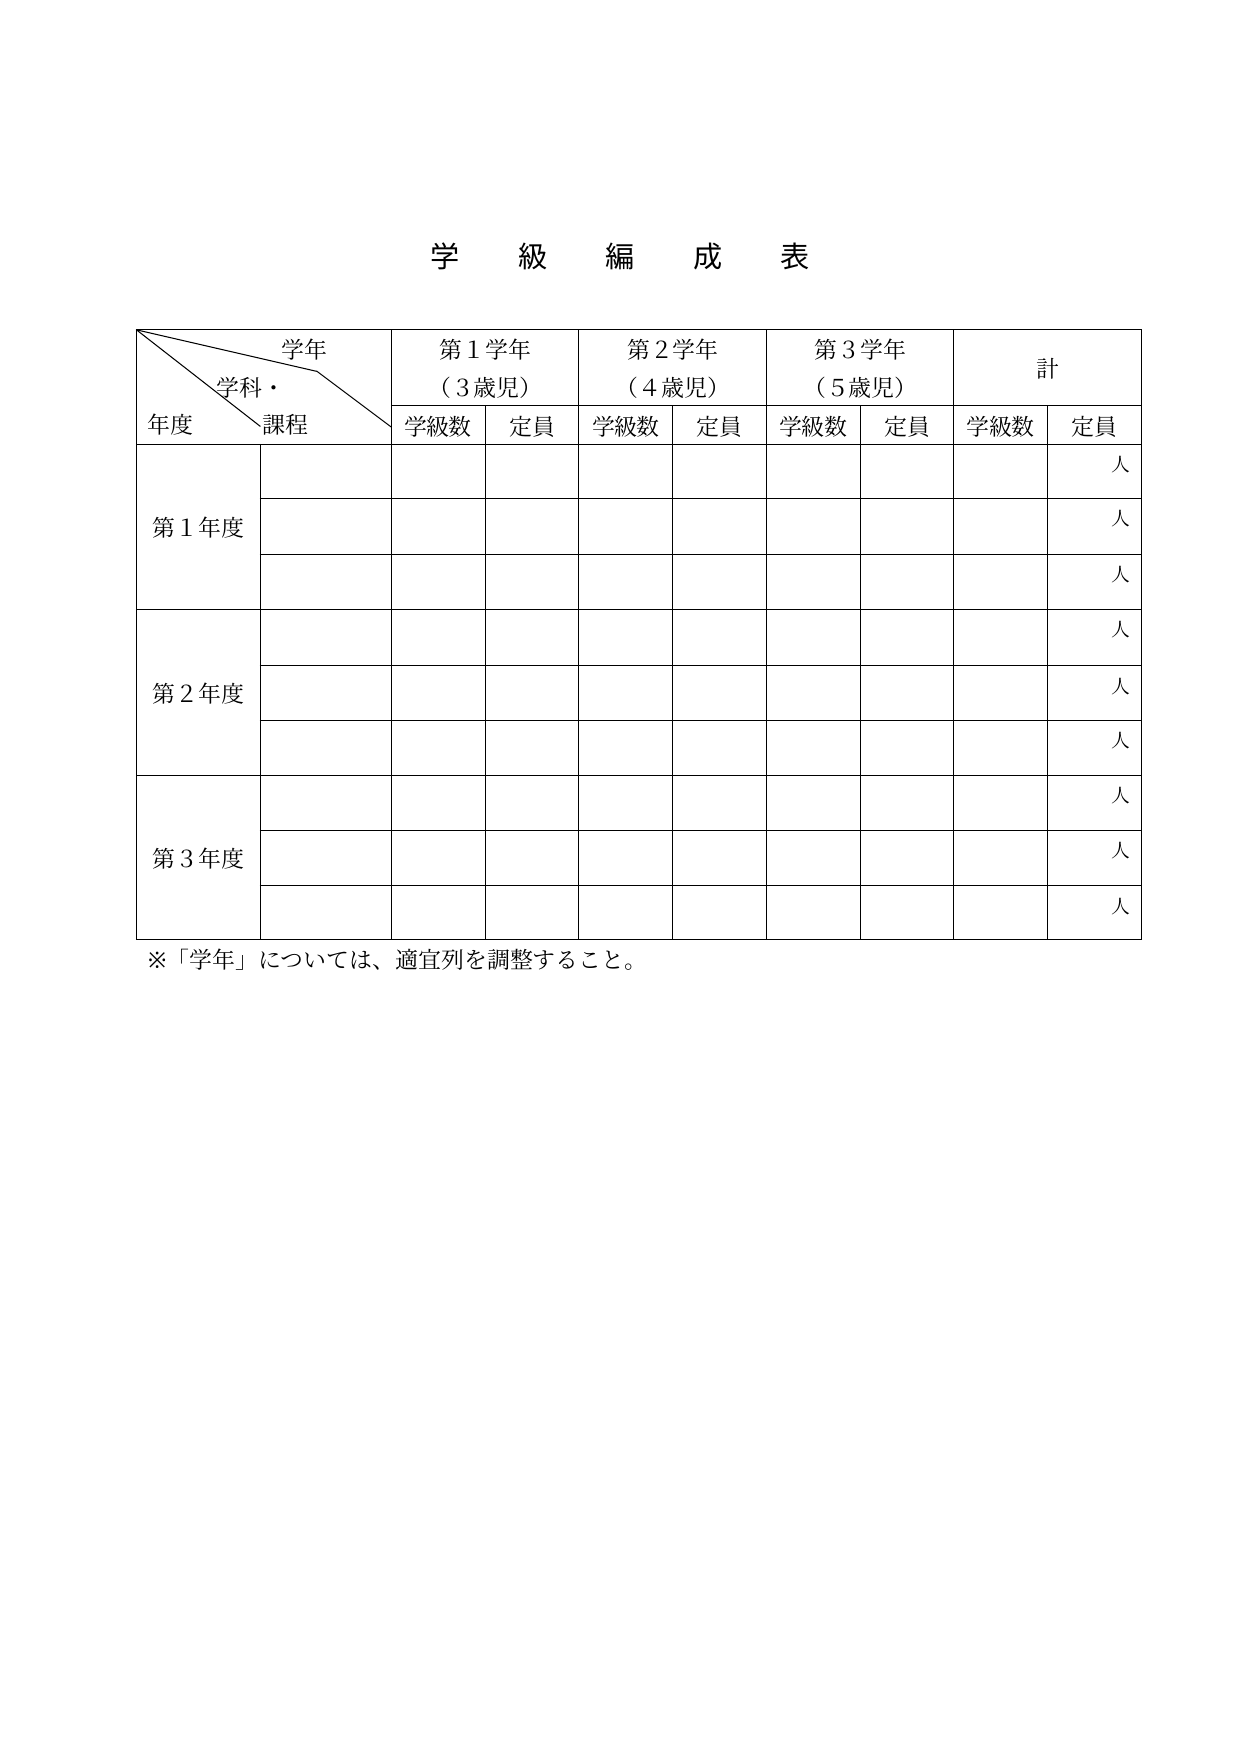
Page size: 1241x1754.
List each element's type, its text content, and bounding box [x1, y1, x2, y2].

table_cell [673, 555, 766, 609]
table_cell [861, 499, 953, 553]
table_cell [486, 666, 578, 719]
table_cell [954, 831, 1047, 885]
table_cell 人 [1048, 445, 1141, 497]
table_cell [767, 555, 860, 609]
table_cell [392, 499, 485, 553]
table_cell [673, 721, 766, 775]
table_cell [767, 886, 860, 939]
table_cell [954, 886, 1047, 939]
table_header 第３学年 （５歳児） [767, 330, 953, 405]
table_cell [486, 610, 578, 665]
table_cell [673, 610, 766, 665]
table_cell [486, 499, 578, 553]
table_cell [673, 499, 766, 553]
table_cell [767, 721, 860, 775]
table_cell [579, 886, 672, 939]
table_cell [767, 445, 860, 497]
table_cell [673, 886, 766, 939]
table_cell 人 [1048, 776, 1141, 830]
table_cell [261, 776, 391, 830]
table_cell [954, 555, 1047, 609]
table_header 第１学年 （３歳児） [392, 330, 578, 405]
table_cell [861, 831, 953, 885]
table_cell 人 [1048, 499, 1141, 553]
table_cell [861, 610, 953, 665]
text ※「学年」については、適宜列を調整すること。 [148, 940, 1092, 978]
table_cell [767, 499, 860, 553]
table_cell [579, 831, 672, 885]
table_cell [392, 886, 485, 939]
table_cell [261, 666, 391, 719]
table_cell 定員 [486, 406, 578, 444]
table_cell [673, 831, 766, 885]
table_cell [767, 776, 860, 830]
table_cell [261, 499, 391, 553]
table_cell [392, 445, 485, 497]
table_cell [392, 776, 485, 830]
table_cell 第３年度 [137, 776, 260, 939]
table_cell 人 [1048, 610, 1141, 665]
table_cell 人 [1048, 666, 1141, 719]
table_cell [579, 666, 672, 719]
table_cell [579, 776, 672, 830]
table_cell [954, 445, 1047, 497]
table_cell [392, 831, 485, 885]
text 学 級 編 成 表 [148, 217, 1092, 292]
table_cell 人 [1048, 831, 1141, 885]
table_cell [261, 555, 391, 609]
table_cell [954, 666, 1047, 719]
table_cell [486, 555, 578, 609]
table_cell [486, 776, 578, 830]
table_cell [392, 555, 485, 609]
table_cell 学級数 [392, 406, 485, 444]
table_cell 定員 [861, 406, 953, 444]
table_cell [861, 886, 953, 939]
table_cell [861, 666, 953, 719]
table_cell [579, 445, 672, 497]
table_cell [261, 831, 391, 885]
table_header 学年 学科・ 年度 課程 [144, 330, 391, 425]
table_cell [861, 721, 953, 775]
table_cell [673, 776, 766, 830]
table_cell [261, 886, 391, 939]
table_cell 学級数 [579, 406, 672, 444]
table_cell [486, 831, 578, 885]
table_cell [486, 886, 578, 939]
table_cell [261, 610, 391, 665]
table_cell 定員 [1048, 406, 1141, 444]
table_cell [579, 610, 672, 665]
table_cell [861, 445, 953, 497]
table_cell 人 [1048, 886, 1141, 939]
table_cell [673, 445, 766, 497]
table_header 計 [954, 330, 1141, 405]
table_cell [579, 555, 672, 609]
table_cell [954, 721, 1047, 775]
table_cell [767, 831, 860, 885]
table_cell [767, 610, 860, 665]
table_cell [954, 499, 1047, 553]
table_cell [954, 776, 1047, 830]
table_cell 第２年度 [137, 610, 260, 775]
table_cell 人 [1048, 555, 1141, 609]
table_cell 学級数 [767, 406, 860, 444]
table_cell 定員 [673, 406, 766, 444]
table_cell [954, 610, 1047, 665]
table_cell [861, 555, 953, 609]
table_cell [673, 666, 766, 719]
table_cell [392, 721, 485, 775]
table_cell 学級数 [954, 406, 1047, 444]
table_cell [579, 721, 672, 775]
table_cell 第１年度 [137, 445, 260, 609]
table_cell [261, 445, 391, 497]
table_cell [486, 721, 578, 775]
table_cell [392, 610, 485, 665]
table_cell 人 [1048, 721, 1141, 775]
table_header 学年 学科・ 年度 課程 [137, 332, 391, 444]
table_cell [861, 776, 953, 830]
table_cell [261, 721, 391, 775]
table_cell [767, 666, 860, 719]
table_cell [579, 499, 672, 553]
table_cell [486, 445, 578, 497]
table_cell [392, 666, 485, 719]
table_header 第２学年 （４歳児） [579, 330, 766, 405]
